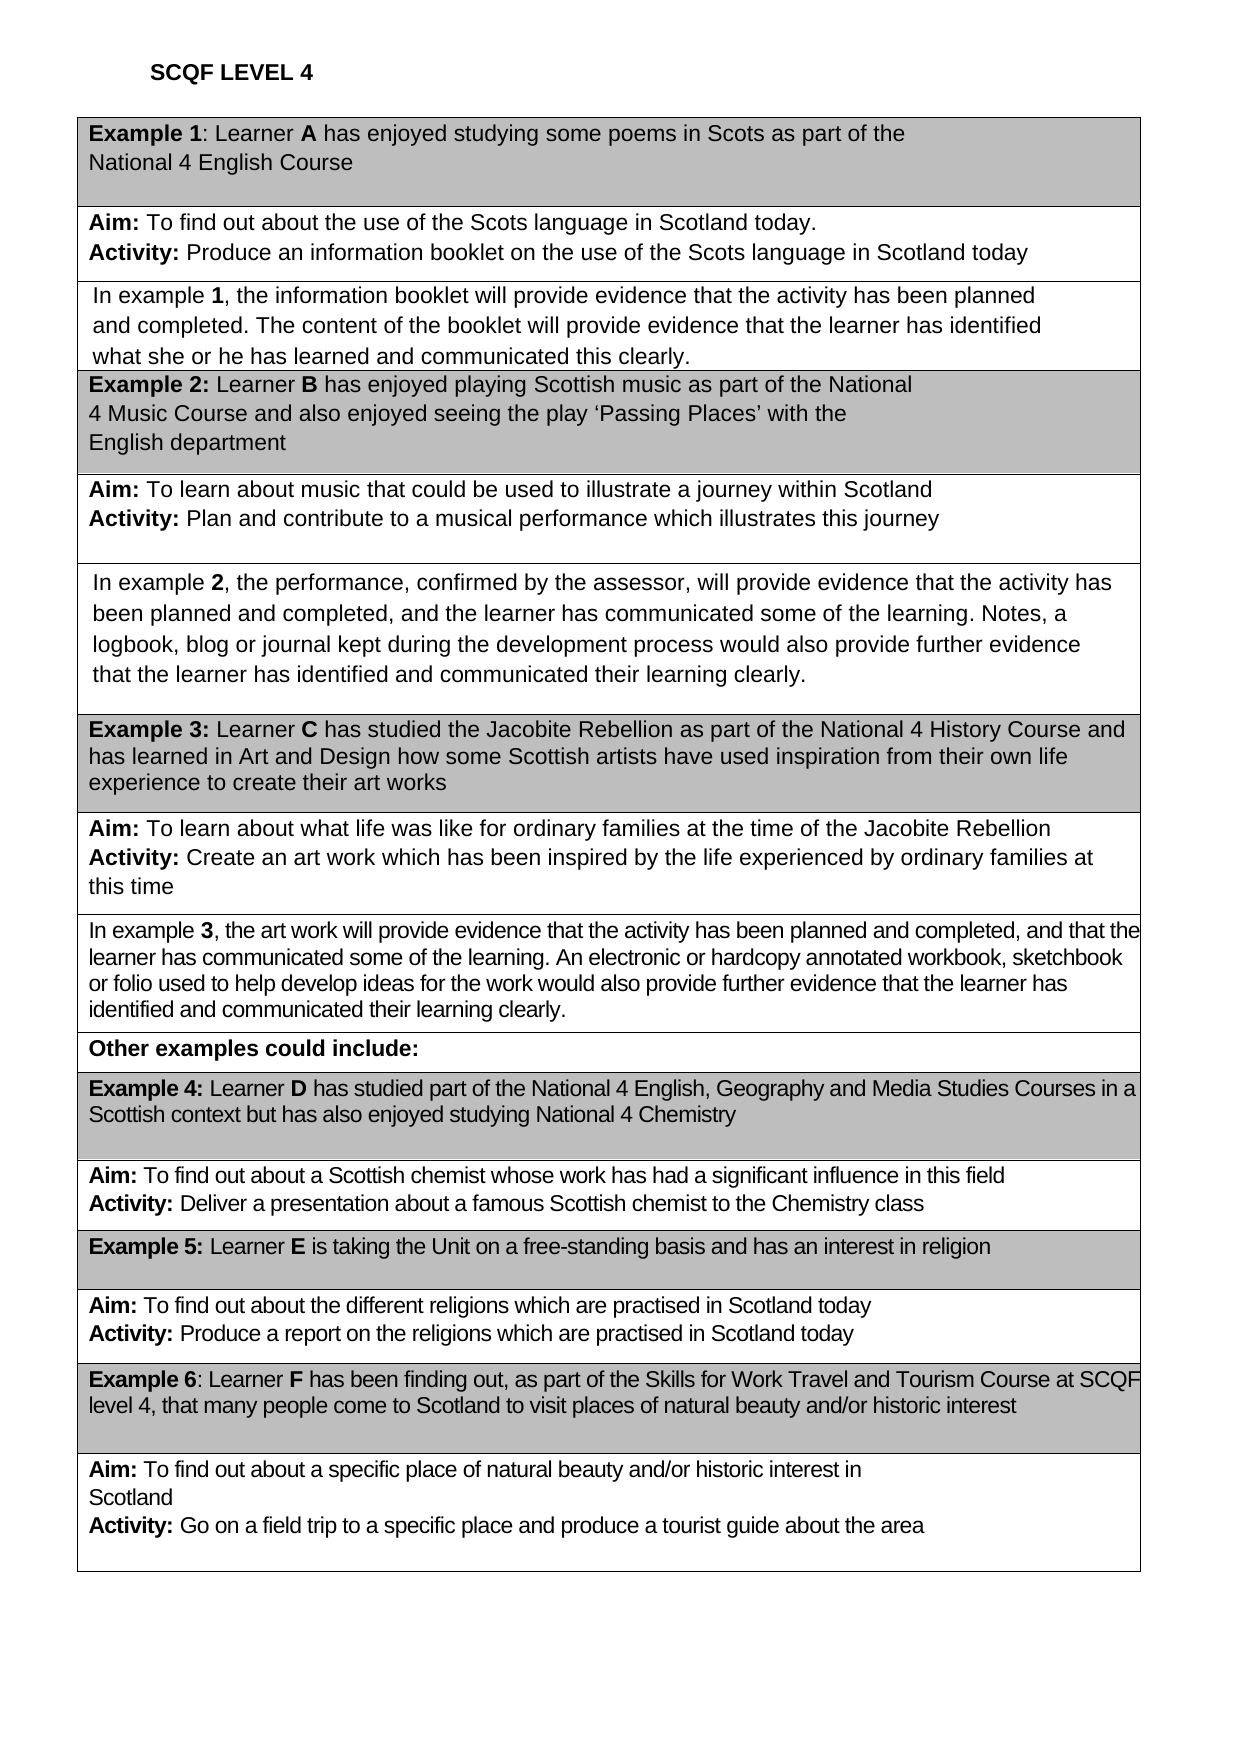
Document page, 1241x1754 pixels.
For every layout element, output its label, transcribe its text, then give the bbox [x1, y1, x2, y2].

table_cell Aim: To find out about a specific place of natural beauty and/or historic interest in Scotland Activity: Go on a field trip to a specific place and produce a tourist guide about the area [78, 1454, 1140, 1571]
table_cell Other examples could include: [78, 1033, 1140, 1072]
table_cell Aim: To find out about the different religions which are practised in Scotland today Activity: Produce a report on the religions which are practised in Scotland today [78, 1290, 1140, 1363]
table_cell Aim: To find out about the use of the Scots language in Scotland today. Activity: Produce an information booklet on the use of the Scots language in Scotland today [78, 207, 1140, 281]
table_cell Example 5: Learner E is taking the Unit on a free-standing basis and has an interest in religion [78, 1231, 1140, 1289]
table_cell Example 4: Learner D has studied part of the National 4 English, Geography and Media Studies Courses in a Scottish context but has also enjoyed studying National 4 Chemistry [78, 1073, 1140, 1159]
table_cell Aim: To learn about music that could be used to illustrate a journey within Scotland Activity: Plan and contribute to a musical performance which illustrates this journey [78, 475, 1140, 563]
text SCQF LEVEL 4 [150, 59, 1092, 85]
table_cell Example 6: Learner F has been finding out, as part of the Skills for Work Travel and Tourism Course at SCQF level 4, that many people come to Scotland to visit places of natural beauty and/or historic interest [78, 1364, 1140, 1453]
table_cell Example 3: Learner C has studied the Jacobite Rebellion as part of the National 4 History Course and has learned in Art and Design how some Scottish artists have used inspiration from their own life experience to create their art works [78, 715, 1140, 812]
table_cell Example 2: Learner B has enjoyed playing Scottish music as part of the National 4 Music Course and also enjoyed seeing the play ‘Passing Places’ with the English department [78, 371, 1140, 473]
table_cell Aim: To find out about a Scottish chemist whose work has had a significant influence in this field Activity: Deliver a presentation about a famous Scottish chemist to the Chemistry class [78, 1161, 1140, 1230]
table_cell Aim: To learn about what life was like for ordinary families at the time of the Jacobite Rebellion Activity: Create an art work which has been inspired by the life experienced by ordinary families at this time [78, 813, 1140, 914]
table_cell In example 1, the information booklet will provide evidence that the activity has been planned and completed. The content of the booklet will provide evidence that the learner has identified what she or he has learned and communicated this clearly. [78, 282, 1140, 370]
table_cell In example 2, the performance, confirmed by the assessor, will provide evidence that the activity has been planned and completed, and the learner has communicated some of the learning. Notes, a logbook, blog or journal kept during the development process would also provide further evidence that the learner has identified and communicated their learning clearly. [78, 564, 1140, 714]
table_header Example 1: Learner A has enjoyed studying some poems in Scots as part of the National 4 English Course [78, 118, 1140, 206]
table_cell In example 3, the art work will provide evidence that the activity has been planned and completed, and that the learner has communicated some of the learning. An electronic or hardcopy annotated workbook, sketchbook or folio used to help develop ideas for the work would also provide further evidence that the learner has identified and communicated their learning clearly. [78, 915, 1140, 1032]
